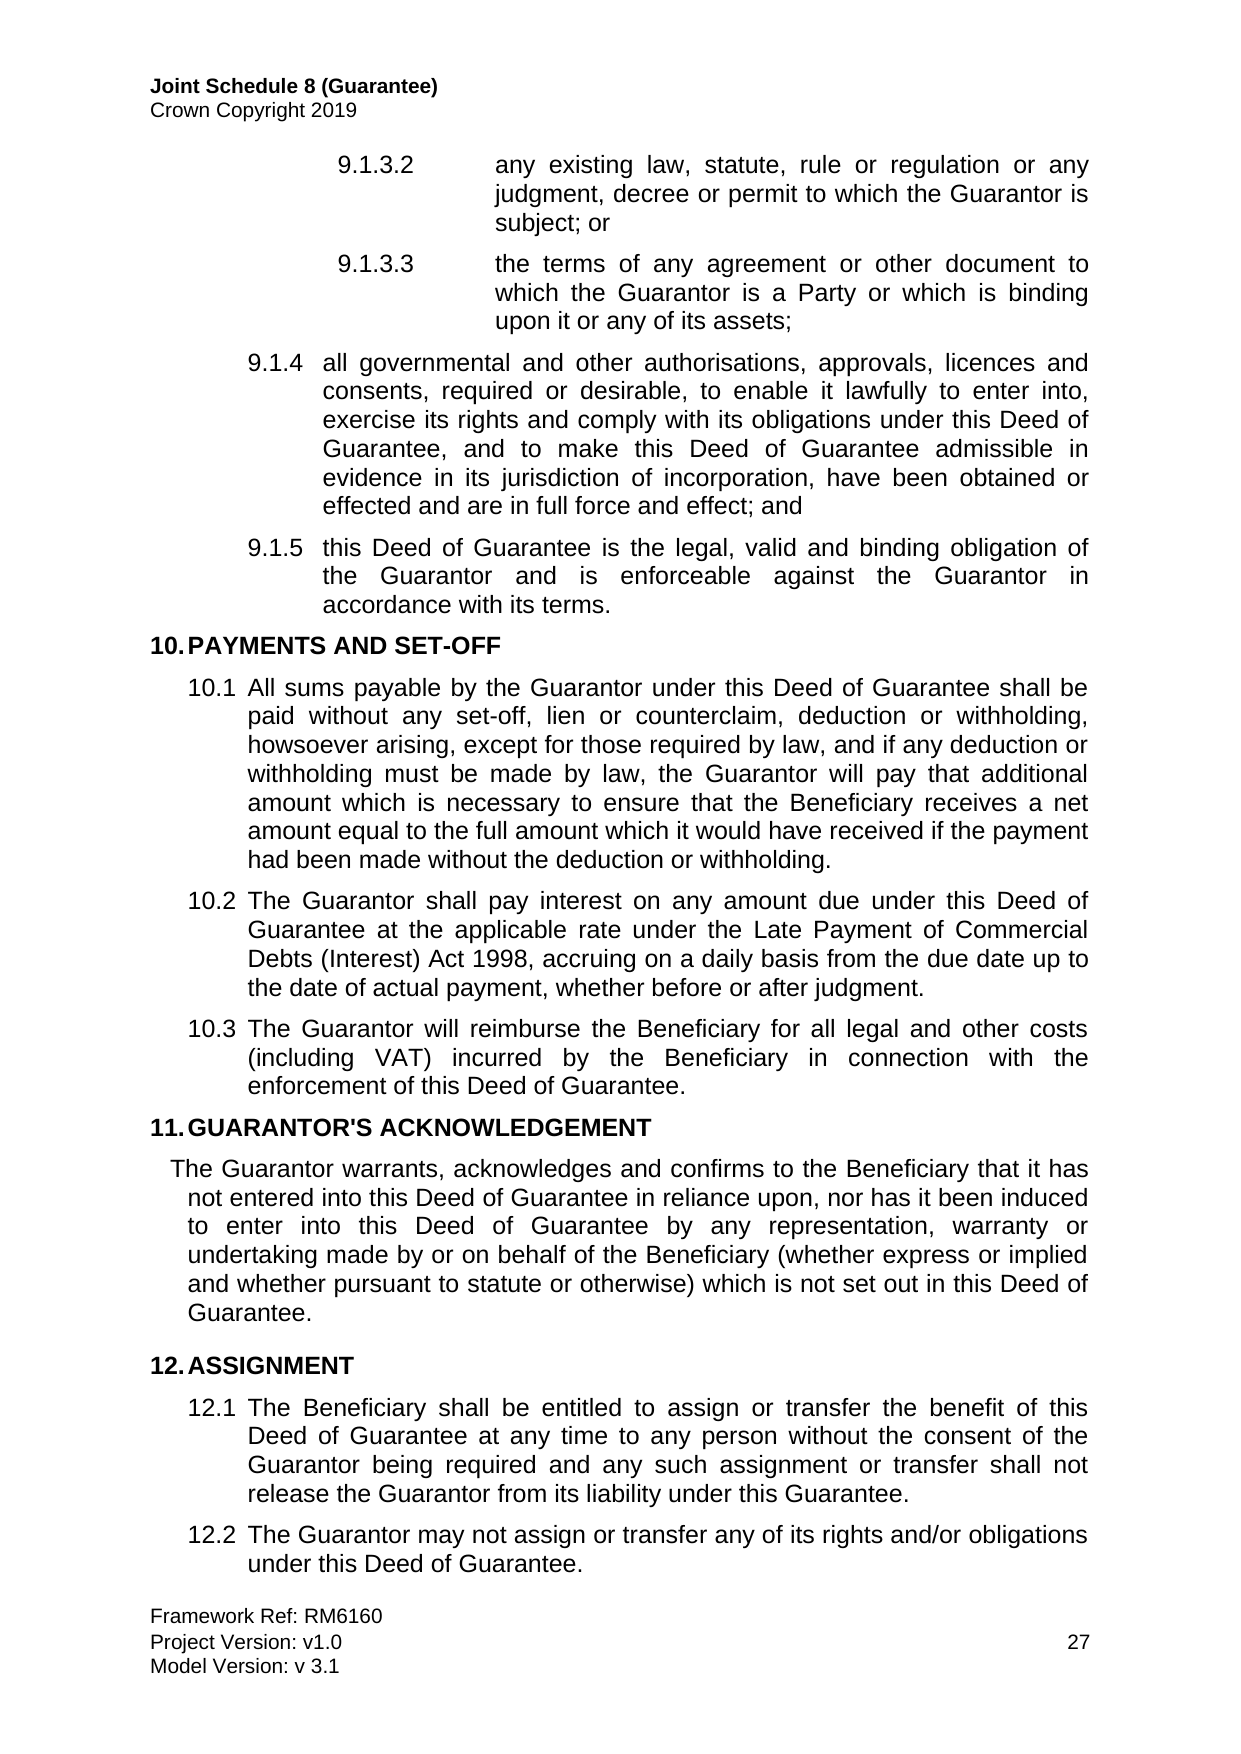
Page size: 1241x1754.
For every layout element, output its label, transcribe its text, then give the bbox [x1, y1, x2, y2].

subtitle The Beneficiary shall be entitled to assign or transfer the benefit of this Deed of Guarantee at any time to any person without the consent of the Guarantor being required and any such assignment or transfer shall not release the Guarantor from its liability under this Guarantee. [187, 1392, 1090, 1507]
subtitle PAYMENTS AND SET-OFF [150, 631, 1090, 660]
subtitle The Guarantor may not assign or transfer any of its rights and/or obligations under this Deed of Guarantee. [187, 1520, 1090, 1577]
subtitle this Deed of Guarantee is the legal, valid and binding obligation of the Guarantor and is enforceable against the Guarantor in accordance with its terms. [247, 532, 1090, 619]
subtitle All sums payable by the Guarantor under this Deed of Guarantee shall be paid without any set-off, lien or counterclaim, deduction or withholding, howsoever arising, except for those required by law, and if any deduction or withholding must be made by law, the Guarantor will pay that additional amount which is necessary to ensure that the Beneficiary receives a net amount equal to the full amount which it would have received if the payment had been made without the deduction or withholding. [187, 672, 1090, 874]
subtitle The Guarantor will reimburse the Beneficiary for all legal and other costs (including VAT) incurred by the Beneficiary in connection with the enforcement of this Deed of Guarantee. [187, 1014, 1090, 1100]
subtitle GUARANTOR'S ACKNOWLEDGEMENT [150, 1112, 1090, 1141]
subtitle The Guarantor shall pay interest on any amount due under this Deed of Guarantee at the applicable rate under the Late Payment of Commercial Debts (Interest) Act 1998, accruing on a daily basis from the due date up to the date of actual payment, whether before or after judgment. [187, 886, 1090, 1001]
subtitle all governmental and other authorisations, approvals, licences and consents, required or desirable, to enable it lawfully to enter into, exercise its rights and comply with its obligations under this Deed of Guarantee, and to make this Deed of Guarantee admissible in evidence in its jurisdiction of incorporation, have been obtained or effected and are in full force and effect; and [247, 347, 1090, 520]
subtitle the terms of any agreement or other document to which the Guarantor is a Party or which is binding upon it or any of its assets; [337, 249, 1090, 335]
subtitle any existing law, statute, rule or regulation or any judgment, decree or permit to which the Guarantor is subject; or [337, 150, 1090, 236]
text The Guarantor warrants, acknowledges and confirms to the Beneficiary that it has not entered into this Deed of Guarantee in reliance upon, nor has it been induced to enter into this Deed of Guarantee by any representation, warranty or undertaking made by or on behalf of the Beneficiary (whether express or implied and whether pursuant to statute or otherwise) which is not set out in this Deed of Guarantee. [170, 1154, 1090, 1326]
subtitle ASSIGNMENT [150, 1351, 1090, 1380]
